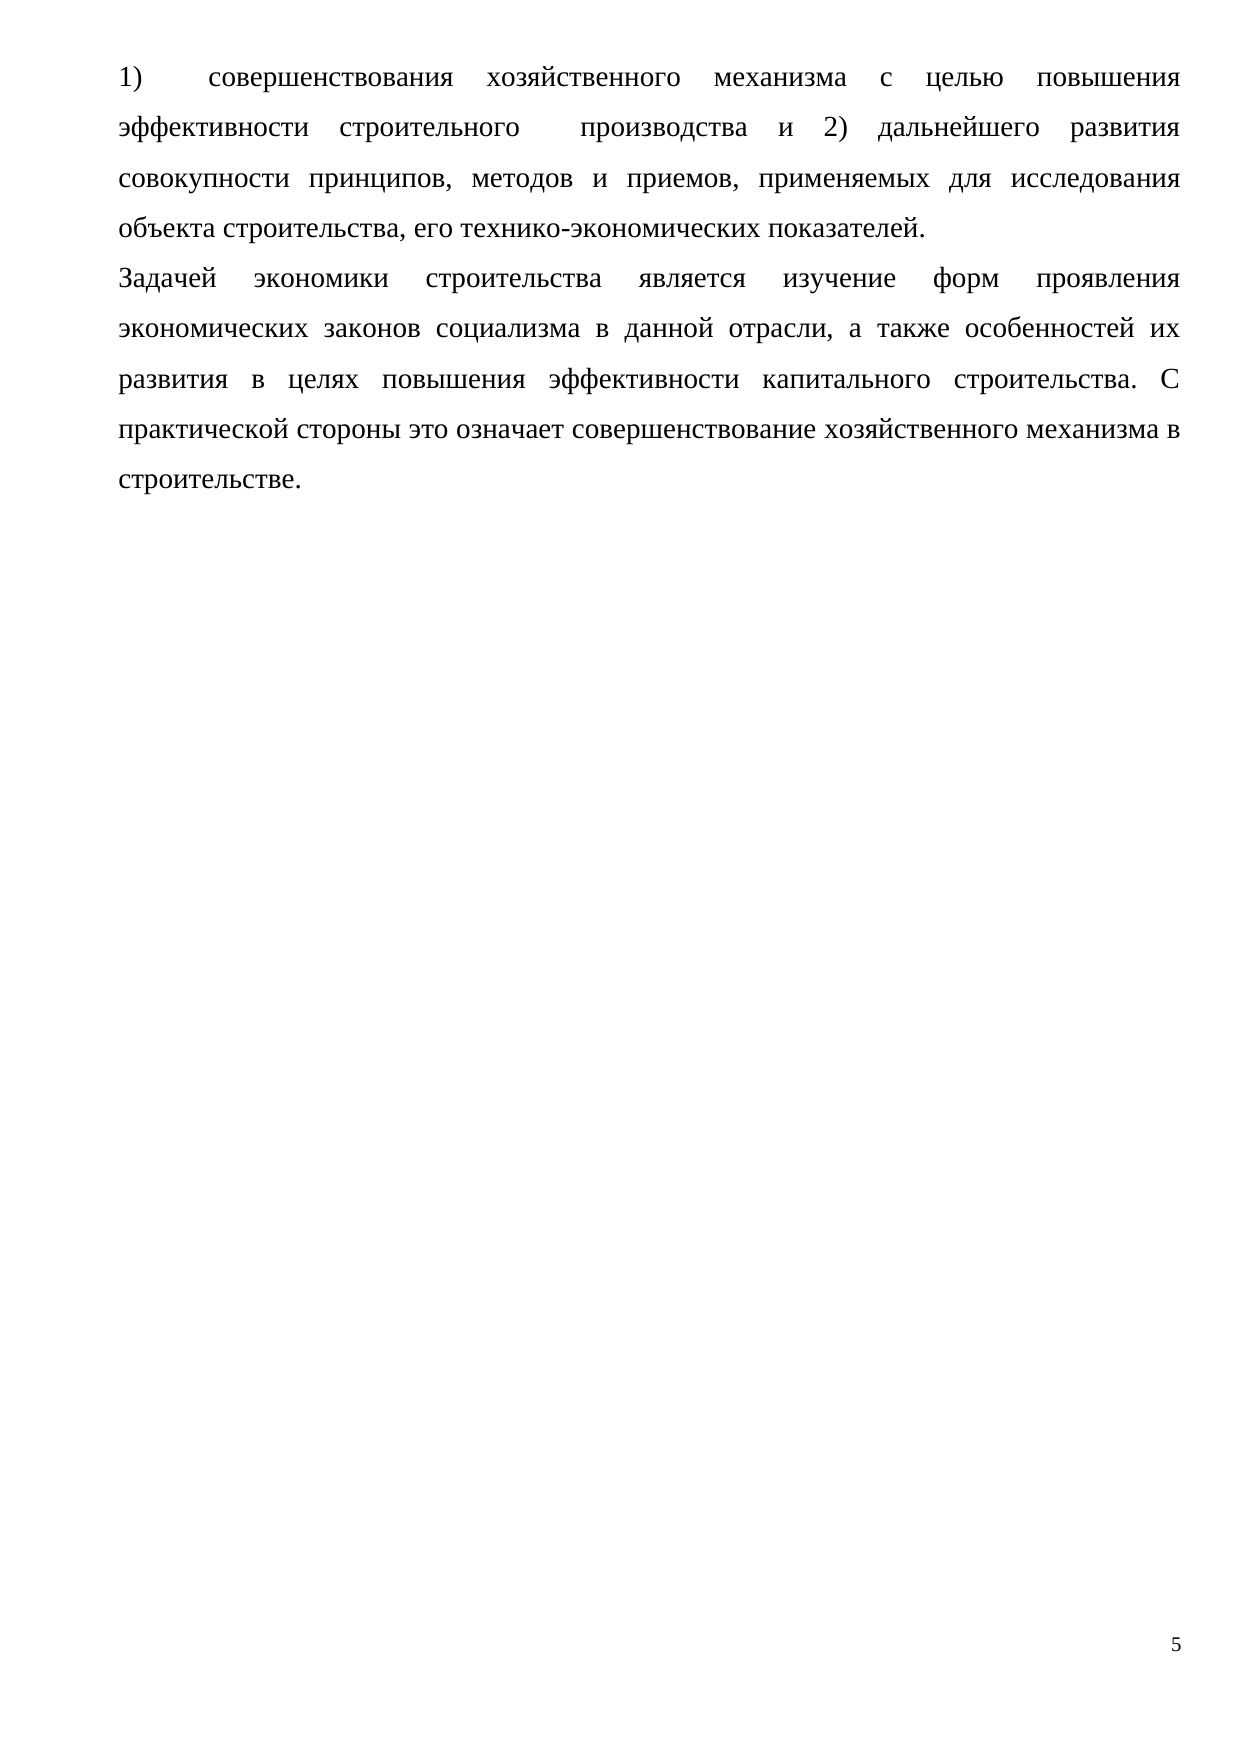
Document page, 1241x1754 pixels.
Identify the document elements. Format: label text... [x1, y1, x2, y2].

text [118, 59, 1181, 243]
text Задачей экономики строительства является изучение форм проявления экономических законов социализма в данной отрасли, а также особенностей их развития в целях повышения эффективности капитального строительства. С практической стороны это означает совершенствование хозяйственного механизма в строительстве. [118, 260, 1181, 495]
